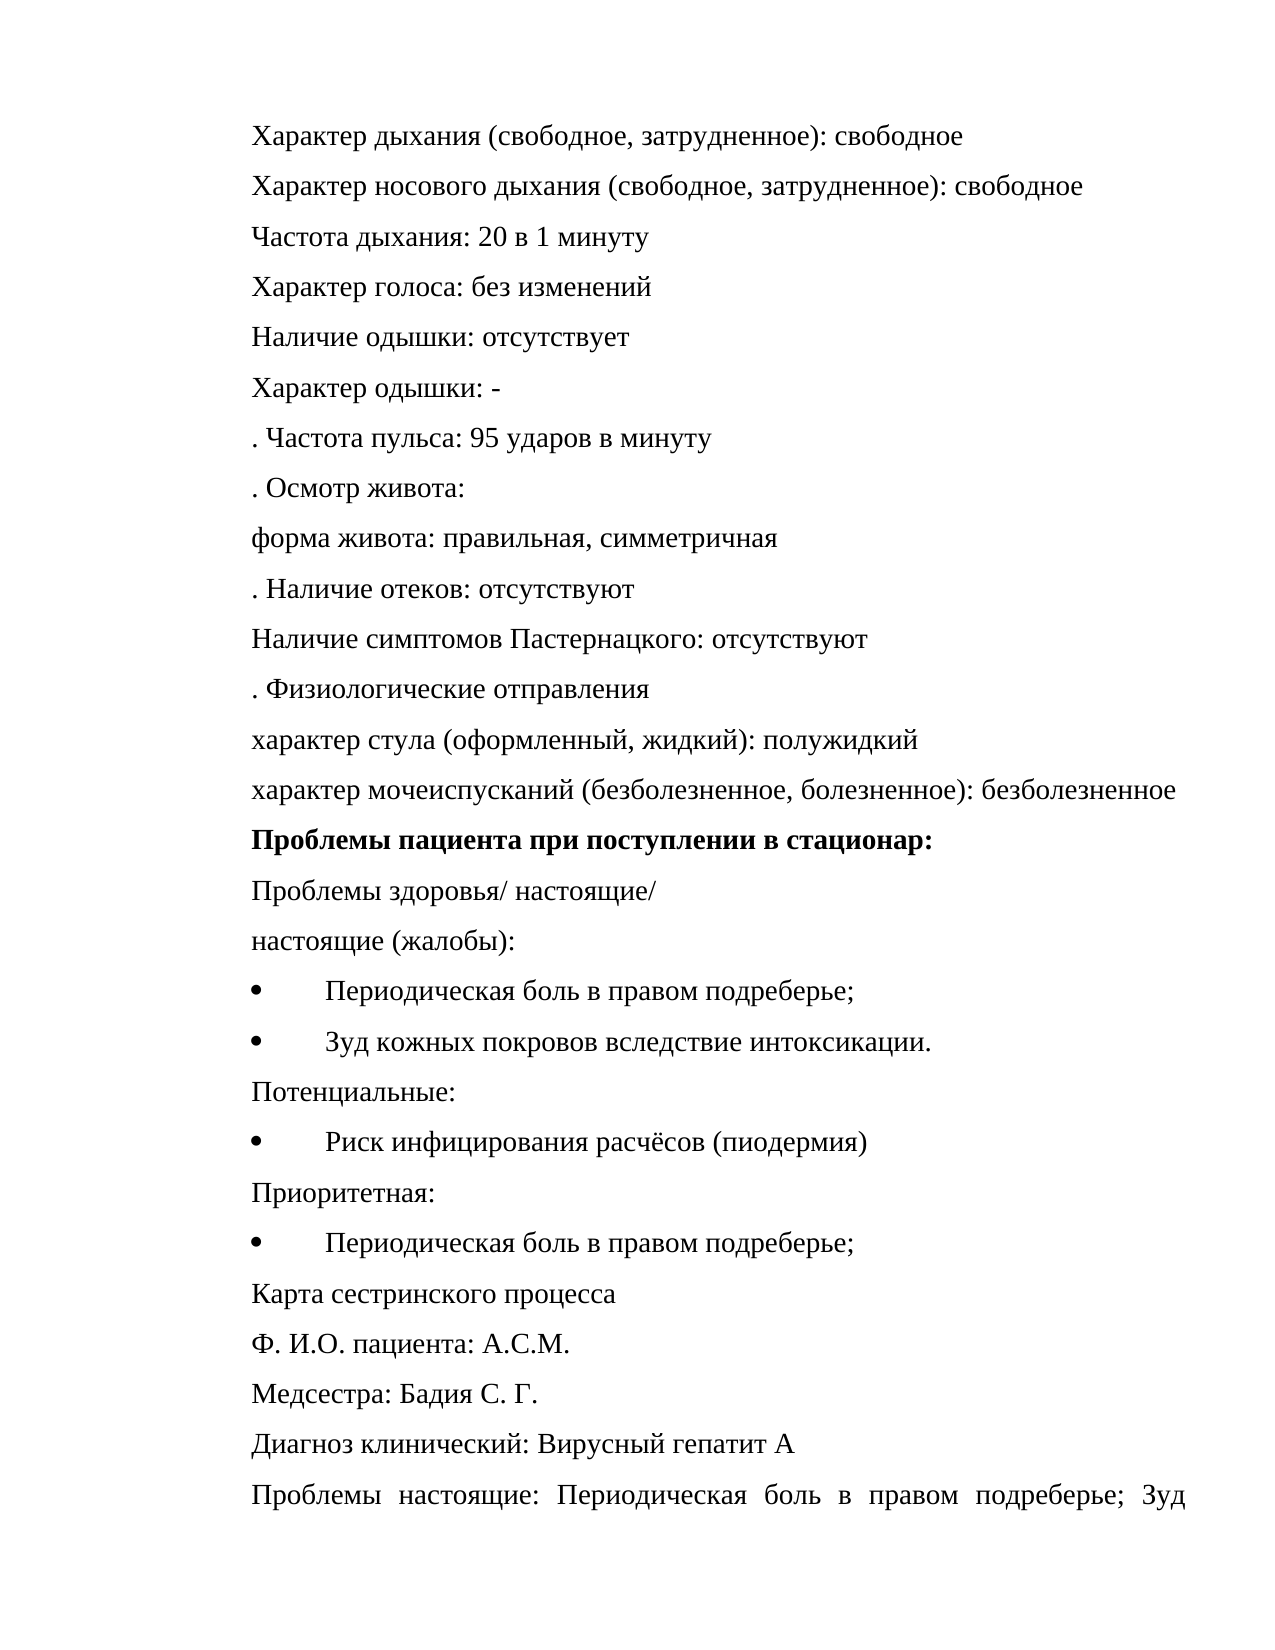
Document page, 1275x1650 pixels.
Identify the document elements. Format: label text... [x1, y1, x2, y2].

text Проблемы пациента при поступлении в стационар: [177, 822, 1186, 856]
text Характер голоса: без изменений [177, 269, 1186, 303]
text Наличие симптомов Пастернацкого: отсутствуют [177, 621, 1186, 655]
text Карта сестринского процесса [177, 1276, 1186, 1309]
text настоящие (жалобы): [177, 923, 1186, 957]
text Проблемы здоровья/ настоящие/ [177, 873, 1186, 906]
text Характер носового дыхания (свободное, затрудненное): свободное [177, 168, 1186, 202]
text . Частота пульса: 95 ударов в минуту [177, 420, 1186, 453]
text характер стула (оформленный, жидкий): полужидкий [177, 722, 1186, 755]
text Медсестра: Бадия С. Г. [177, 1376, 1186, 1410]
text Наличие одышки: отсутствует [177, 319, 1186, 353]
text характер мочеиспусканий (безболезненное, болезненное): безболезненное [177, 772, 1186, 806]
text Характер дыхания (свободное, затрудненное): свободное [177, 118, 1186, 152]
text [177, 1477, 1186, 1511]
text · Риск инфицирования расчёсов (пиодермия) [177, 1124, 1186, 1158]
text Частота дыхания: 20 в 1 минуту [177, 219, 1186, 252]
text Ф. И.О. пациента: А.С.М. [177, 1326, 1186, 1359]
text . Осмотр живота: [177, 470, 1186, 504]
text · Зуд кожных покровов вследствие интоксикации. [177, 1024, 1186, 1057]
text Потенциальные: [177, 1074, 1186, 1108]
text . Наличие отеков: отсутствуют [177, 571, 1186, 604]
text . Физиологические отправления [177, 672, 1186, 705]
text Характер одышки: - [177, 370, 1186, 403]
text · Периодическая боль в правом подреберье; [177, 973, 1186, 1007]
text · Периодическая боль в правом подреберье; [177, 1225, 1186, 1259]
text форма живота: правильная, симметричная [177, 521, 1186, 554]
text Диагноз клинический: Вирусный гепатит А [177, 1427, 1186, 1460]
text Приоритетная: [177, 1175, 1186, 1208]
